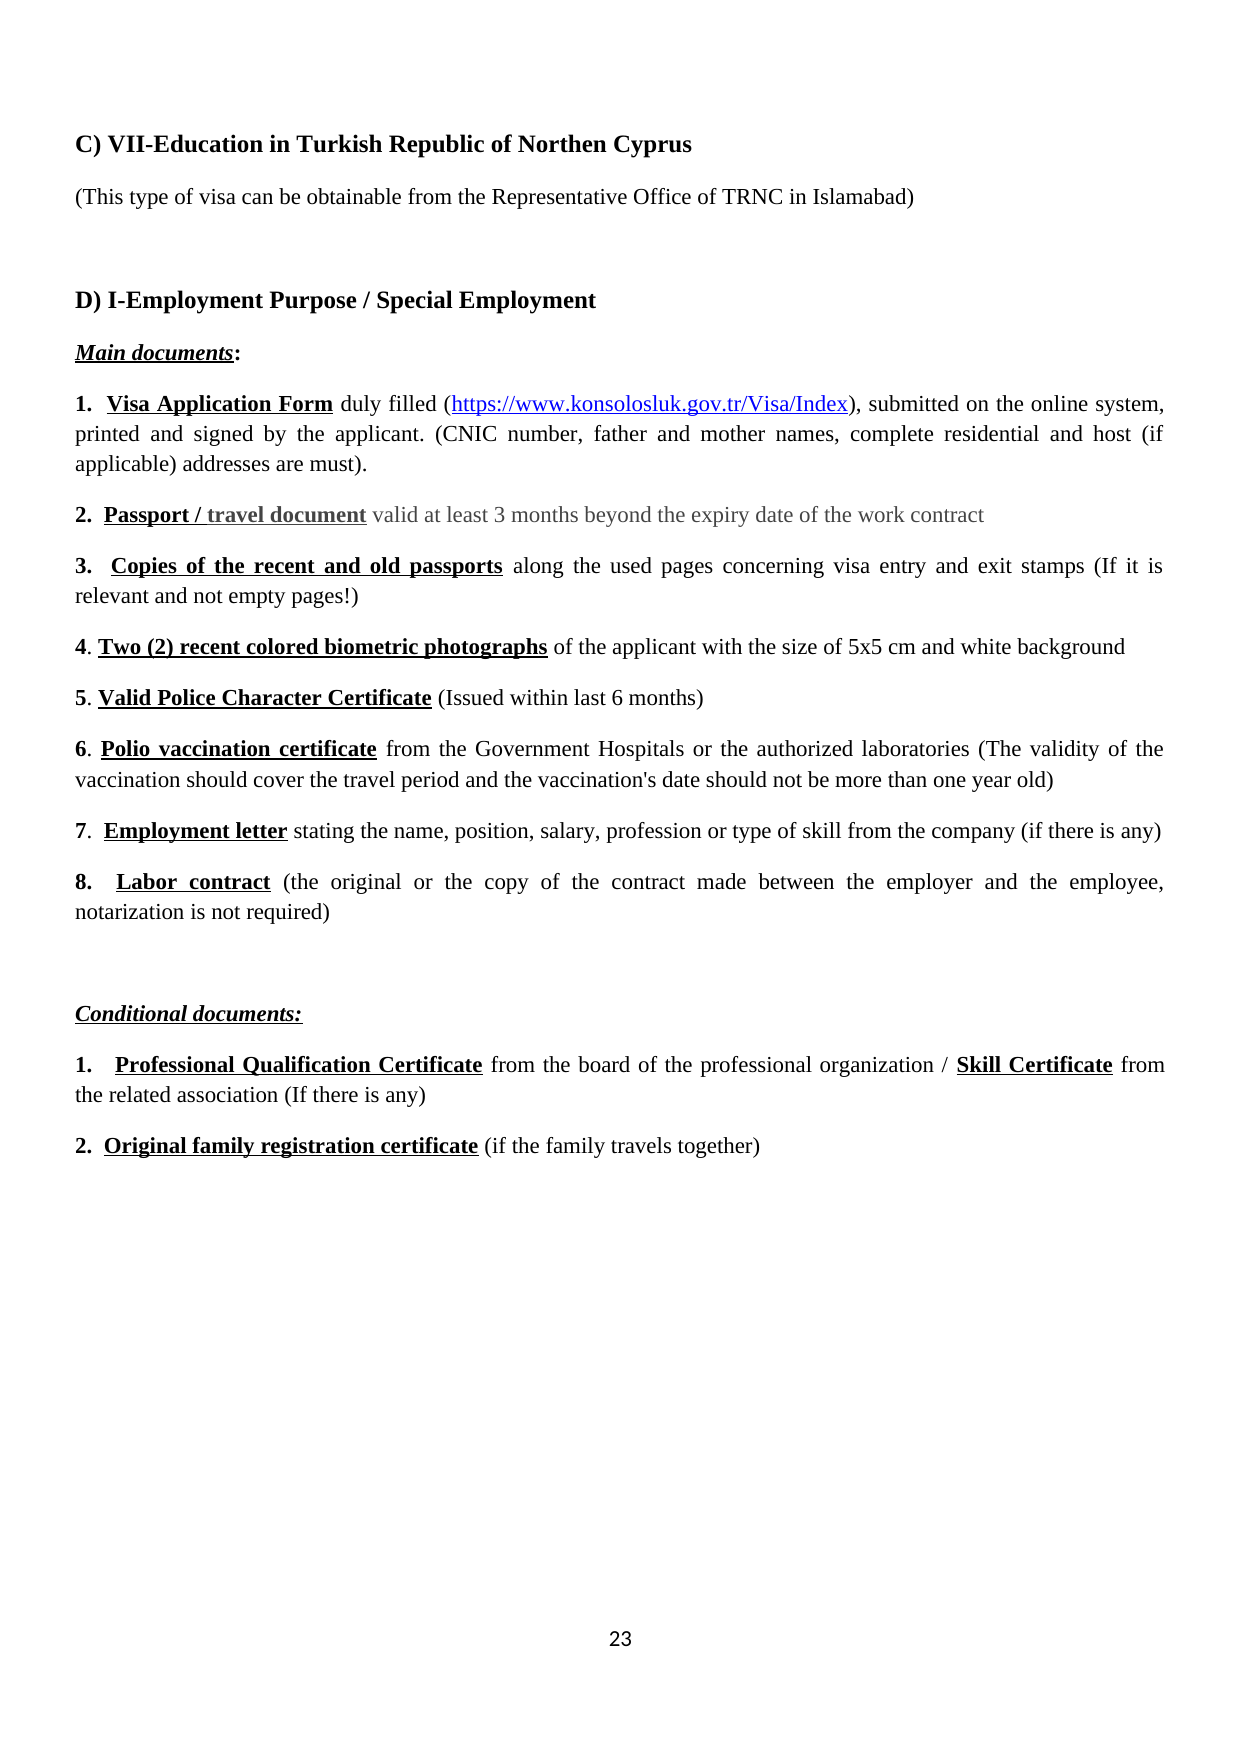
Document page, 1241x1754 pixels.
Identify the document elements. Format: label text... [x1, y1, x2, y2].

text 6. Polio vaccination certificate from the Government Hospitals or the authorized laboratories (The validity of the vaccination should cover the travel period and the vaccination's date should not be more than one year old) [75, 736, 1165, 792]
text C) VII-Education in Turkish Republic of Northen Cyprus [75, 129, 1165, 158]
text 2. Passport / travel document valid at least 3 months beyond the expiry date of the work contract [75, 501, 1165, 527]
text 4. Two (2) recent colored biometric photographs of the applicant with the size of 5x5 cm and white background [75, 633, 1165, 660]
text (This type of visa can be obtainable from the Representative Office of TRNC in Islamabad) [75, 183, 1165, 209]
text 1. Professional Qualification Certificate from the board of the professional organization / Skill Certificate from the related association (If there is any) [75, 1051, 1165, 1108]
text 8. Labor contract (the original or the copy of the contract made between the employer and the employee, notarization is not required) [75, 868, 1165, 924]
text 5. Valid Police Character Certificate (Issued within last 6 months) [75, 684, 1165, 711]
text 1. Visa Application Form duly filled (https://www.konsolosluk.gov.tr/Visa/Index), submitted on the online system, printed and signed by the applicant. (CNIC number, father and mother names, complete residential and host (if applicable) addresses are must). [75, 390, 1165, 476]
text Conditional documents: [75, 1000, 1165, 1026]
text 3. Copies of the recent and old passports along the used pages concerning visa entry and exit stamps (If it is relevant and not empty pages!) [75, 552, 1165, 609]
text 7. Employment letter stating the name, position, salary, profession or type of skill from the company (if there is any) [75, 817, 1165, 843]
text D) I-Employment Purpose / Special Employment [75, 285, 1165, 313]
text Main documents: [75, 339, 1165, 365]
text 2. Original family registration certificate (if the family travels together) [75, 1132, 1165, 1159]
